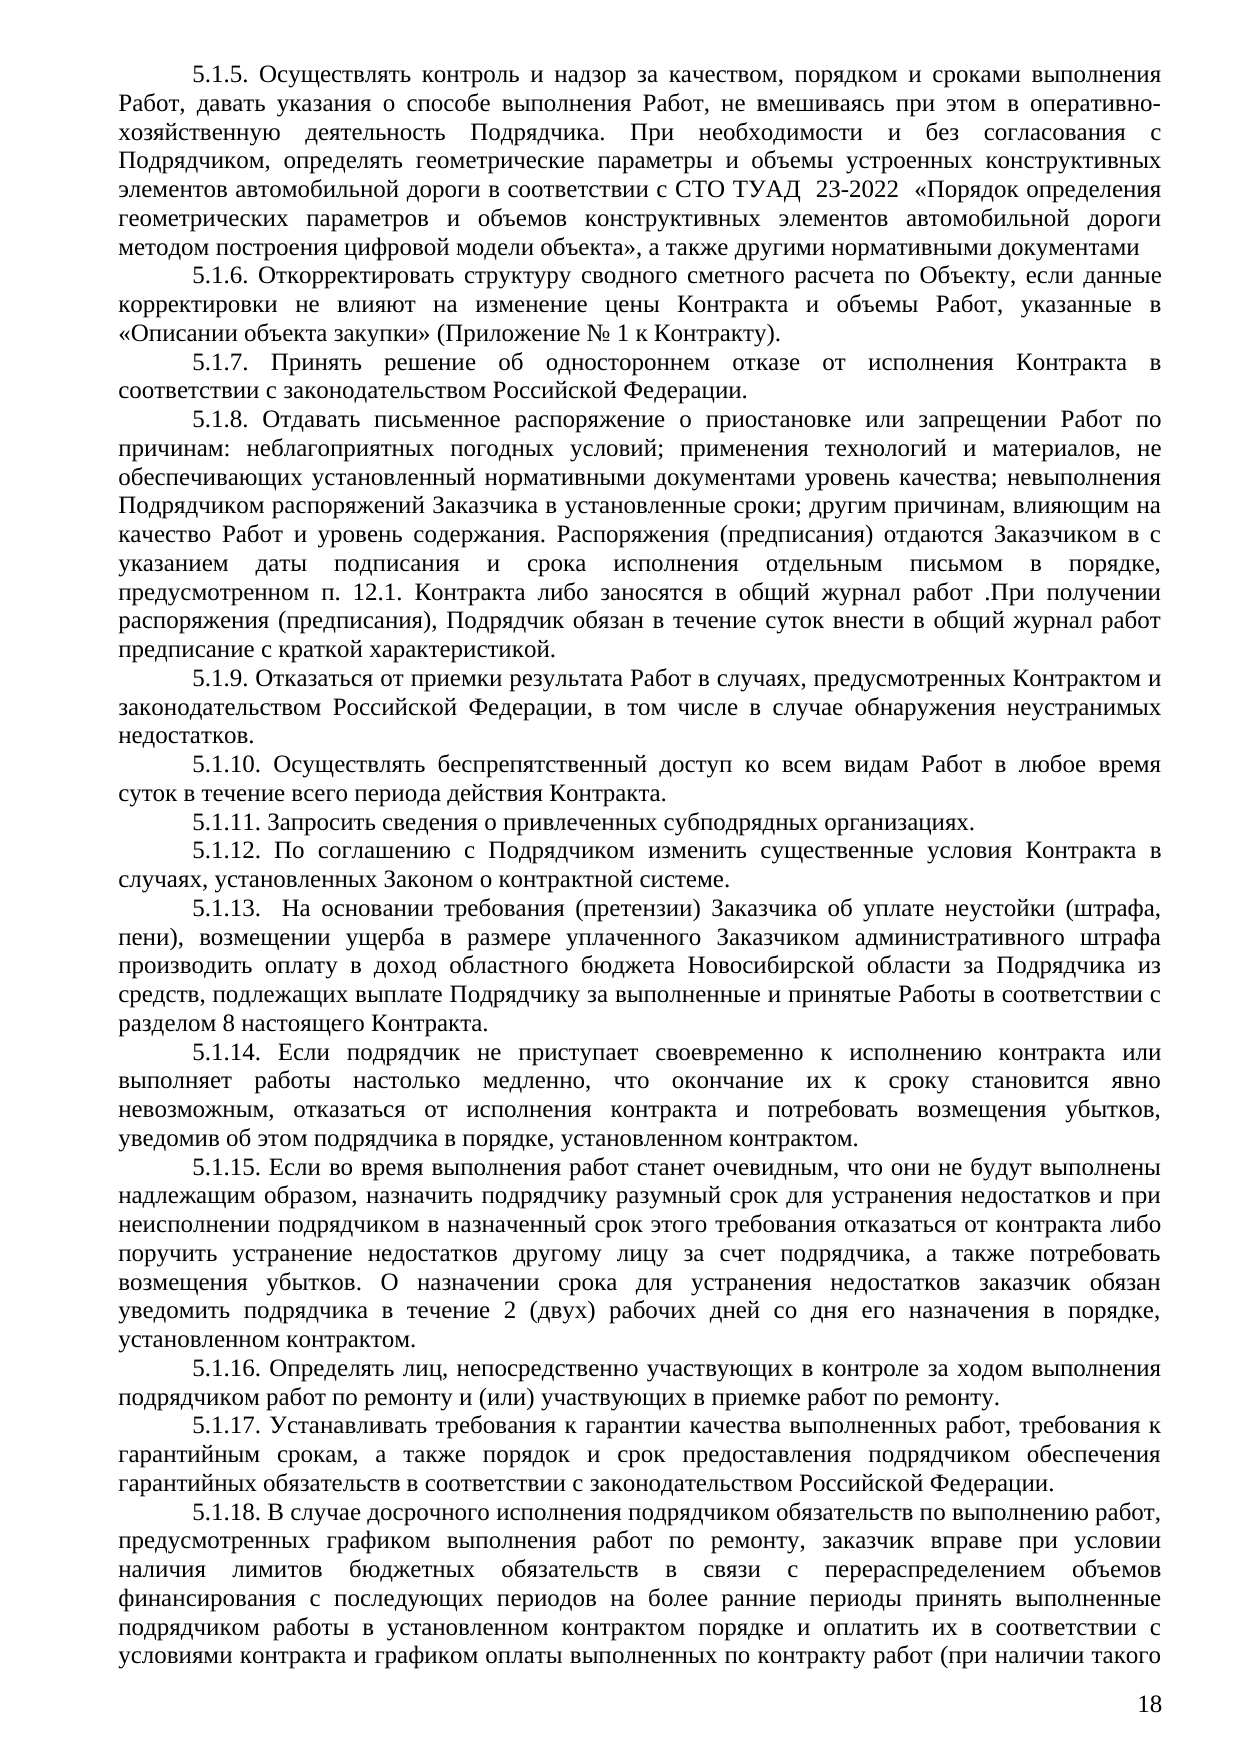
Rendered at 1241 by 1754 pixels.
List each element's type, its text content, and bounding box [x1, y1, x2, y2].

text 5.1.9. Отказаться от приемки результата Работ в случаях, предусмотренных Контрактом и законодательством Российской Федерации, в том числе в случае обнаружения неустранимых недостатков. [118, 663, 1162, 749]
text 5.1.17. Устанавливать требования к гарантии качества выполненных работ, требования к гарантийным срокам, а также порядок и срок предоставления подрядчиком обеспечения гарантийных обязательств в соответствии с законодательством Российской Федерации. [118, 1410, 1162, 1497]
text 5.1.11. Запросить сведения о привлеченных субподрядных организациях. [118, 807, 1162, 835]
text 5.1.7. Принять решение об одностороннем отказе от исполнения Контракта в соответствии с законодательством Российской Федерации. [118, 347, 1162, 404]
text 5.1.15. Если во время выполнения работ станет очевидным, что они не будут выполнены надлежащим образом, назначить подрядчику разумный срок для устранения недостатков и при неисполнении подрядчиком в назначенный срок этого требования отказаться от контракта либо поручить устранение недостатков другому лицу за счет подрядчика, а также потребовать возмещения убытков. О назначении срока для устранения недостатков заказчик обязан уведомить подрядчика в течение 2 (двух) рабочих дней со дня его назначения в порядке, установленном контрактом. [118, 1152, 1162, 1353]
text 5.1.8. Отдавать письменное распоряжение о приостановке или запрещении Работ по причинам: неблагоприятных погодных условий; применения технологий и материалов, не обеспечивающих установленный нормативными документами уровень качества; невыполнения Подрядчиком распоряжений Заказчика в установленные сроки; другим причинам, влияющим на качество Работ и уровень содержания. Распоряжения (предписания) отдаются Заказчиком в с указанием даты подписания и срока исполнения отдельным письмом в порядке, предусмотренном п. 12.1. Контракта либо заносятся в общий журнал работ .При получении распоряжения (предписания), Подрядчик обязан в течение суток внести в общий журнал работ предписание с краткой характеристикой. [118, 404, 1162, 663]
text 5.1.12. По соглашению с Подрядчиком изменить существенные условия Контракта в случаях, установленных Законом о контрактной системе. [118, 835, 1162, 893]
text 5.1.16. Определять лиц, непосредственно участвующих в контроле за ходом выполнения подрядчиком работ по ремонту и (или) участвующих в приемке работ по ремонту. [118, 1353, 1162, 1410]
text 5.1.13. На основании требования (претензии) Заказчика об уплате неустойки (штрафа, пени), возмещении ущерба в размере уплаченного Заказчиком административного штрафа производить оплату в доход областного бюджета Новосибирской области за Подрядчика из средств, подлежащих выплате Подрядчику за выполненные и принятые Работы в соответствии с разделом 8 настоящего Контракта. [118, 893, 1162, 1037]
text 5.1.14. Если подрядчик не приступает своевременно к исполнению контракта или выполняет работы настолько медленно, что окончание их к сроку становится явно невозможным, отказаться от исполнения контракта и потребовать возмещения убытков, уведомив об этом подрядчика в порядке, установленном контрактом. [118, 1037, 1162, 1152]
text 5.1.6. Откорректировать структуру сводного сметного расчета по Объекту, если данные корректировки не влияют на изменение цены Контракта и объемы Работ, указанные в «Описании объекта закупки» (Приложение № 1 к Контракту). [118, 260, 1162, 347]
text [118, 1497, 1162, 1669]
text 5.1.5. Осуществлять контроль и надзор за качеством, порядком и сроками выполнения Работ, давать указания о способе выполнения Работ, не вмешиваясь при этом в оперативно-хозяйственную деятельность Подрядчика. При необходимости и без согласования с Подрядчиком, определять геометрические параметры и объемы устроенных конструктивных элементов автомобильной дороги в соответствии с СТО ТУАД 23-2022 «Порядок определения геометрических параметров и объемов конструктивных элементов автомобильной дороги методом построения цифровой модели объекта», а также другими нормативными документами [118, 59, 1162, 260]
text 5.1.10. Осуществлять беспрепятственный доступ ко всем видам Работ в любое время суток в течение всего периода действия Контракта. [118, 749, 1162, 807]
